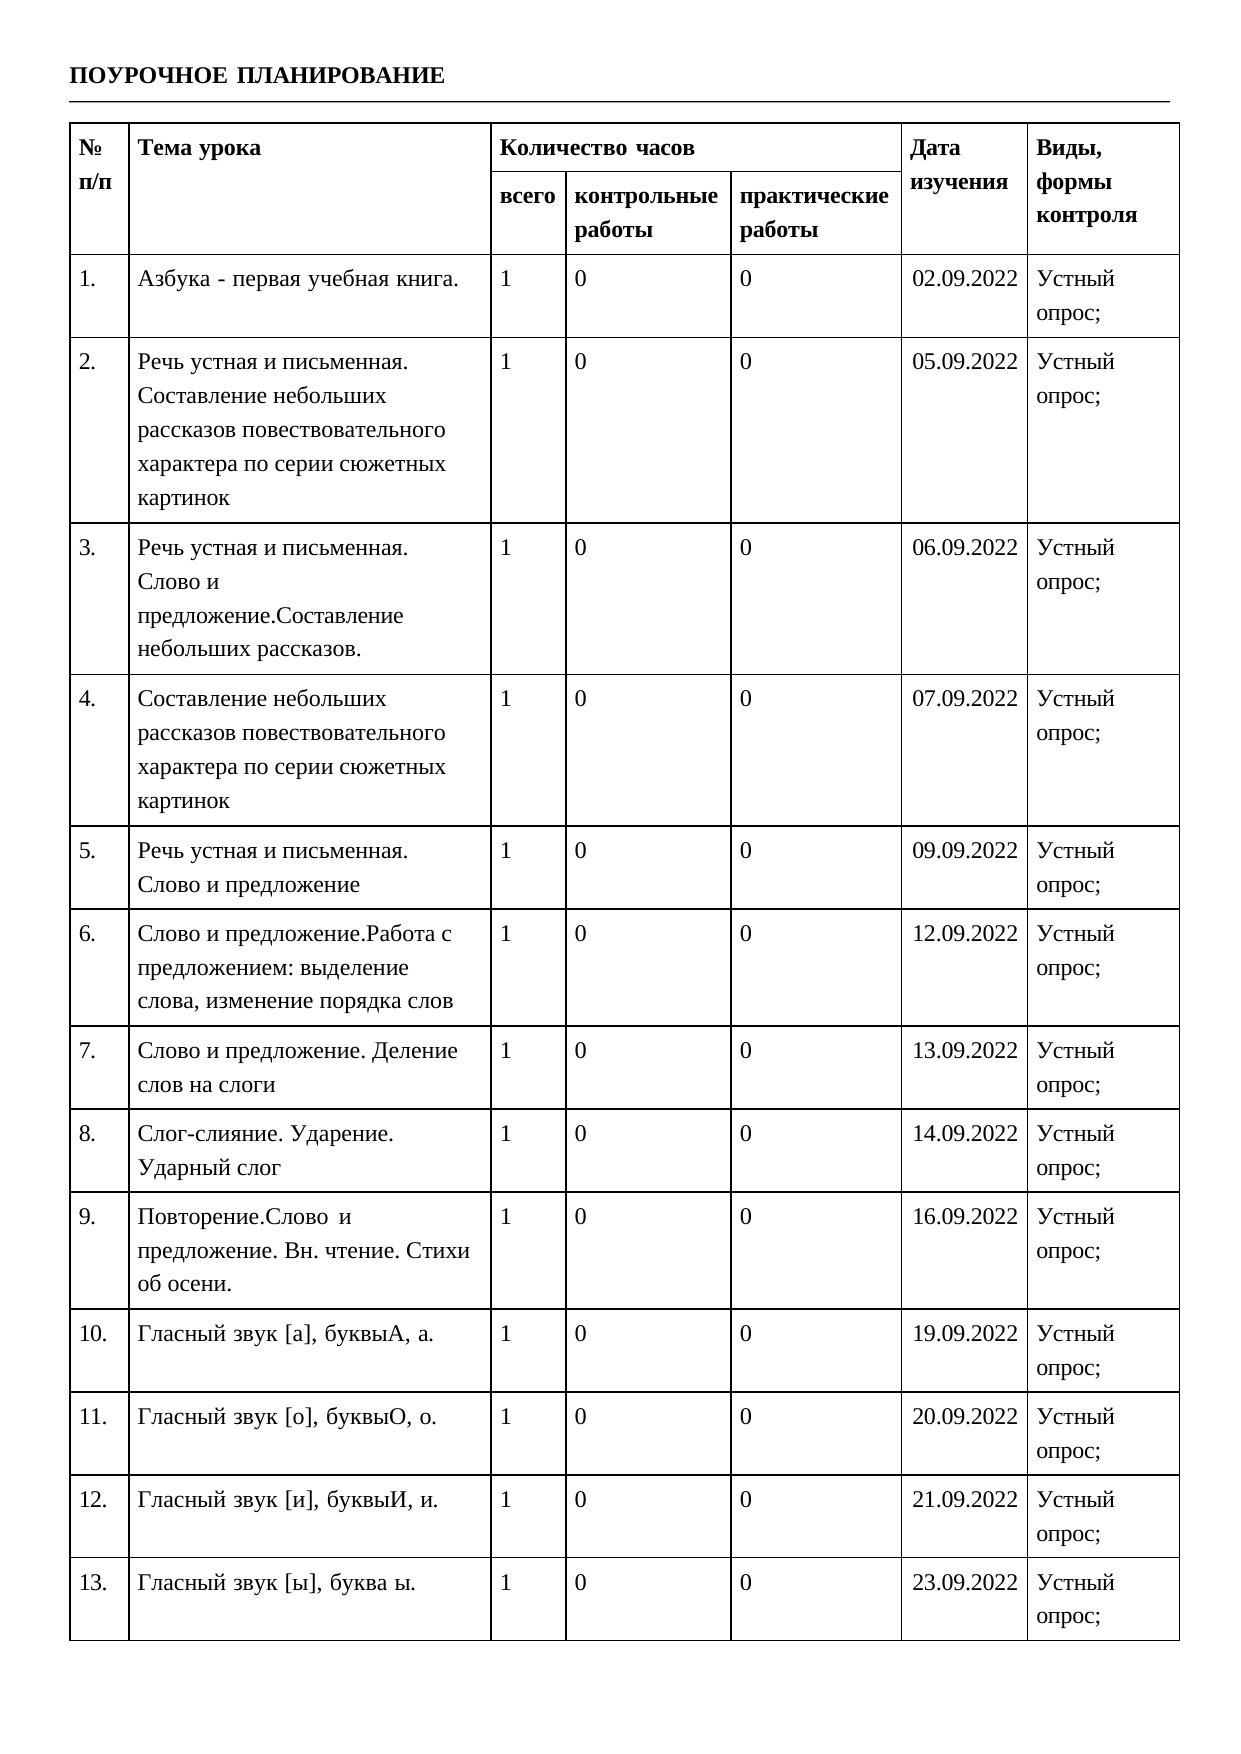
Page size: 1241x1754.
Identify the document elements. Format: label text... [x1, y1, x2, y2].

table_cell практические работы [732, 172, 901, 253]
table_cell Устный опрос; [1028, 910, 1179, 1025]
table_cell 3. [71, 524, 128, 673]
table_cell 13. [71, 1558, 128, 1640]
table_cell Речь устная и письменная. Составление небольших рассказов повествовательного характера по серии сюжетных картинок [130, 338, 490, 522]
table_cell 0 [567, 1393, 730, 1474]
table_cell 0 [732, 1027, 901, 1108]
table_cell Повторение.Слово и предложение. Вн. чтение. Стихи об осени. [130, 1193, 490, 1308]
table_cell 0 [567, 255, 730, 336]
table_cell 2. [71, 338, 128, 522]
table_cell 14.09.2022 [902, 1110, 1027, 1191]
table_cell 1 [492, 524, 565, 673]
table_cell Азбука - первая учебная книга. [130, 255, 490, 336]
table_cell 1 [492, 827, 565, 908]
table_cell 19.09.2022 [902, 1310, 1027, 1391]
table_cell 6. [71, 910, 128, 1025]
table_cell 1 [492, 1027, 565, 1108]
table_cell Устный опрос; [1028, 1558, 1179, 1640]
table_cell 8. [71, 1110, 128, 1191]
table_cell 23.09.2022 [902, 1558, 1027, 1640]
table_cell Гласный звук [ы], буква ы. [130, 1558, 490, 1640]
table_cell 0 [732, 524, 901, 673]
table_cell 0 [732, 255, 901, 336]
table_cell 11. [71, 1393, 128, 1474]
text ПОУРОЧНОЕ ПЛАНИРОВАНИЕ [69, 61, 1192, 89]
table_cell 0 [567, 910, 730, 1025]
table_cell 21.09.2022 [902, 1476, 1027, 1557]
table_cell 0 [732, 1110, 901, 1191]
table_cell 7. [71, 1027, 128, 1108]
table_cell 0 [732, 1193, 901, 1308]
table_cell Устный опрос; [1028, 338, 1179, 522]
table_cell 0 [567, 1110, 730, 1191]
table_cell 1 [492, 1393, 565, 1474]
table_cell 1 [492, 1193, 565, 1308]
table_cell Устный опрос; [1028, 1310, 1179, 1391]
table_cell 12. [71, 1476, 128, 1557]
table_cell Устный опрос; [1028, 675, 1179, 825]
table_header Дата изучения [902, 124, 1027, 253]
table_cell Гласный звук [а], буквыА, а. [130, 1310, 490, 1391]
table_cell Устный опрос; [1028, 524, 1179, 673]
table_cell Устный опрос; [1028, 1476, 1179, 1557]
table_cell 02.09.2022 [902, 255, 1027, 336]
table_cell Слог-слияние. Ударение. Ударный слог [130, 1110, 490, 1191]
table_cell 20.09.2022 [902, 1393, 1027, 1474]
table_cell Устный опрос; [1028, 1027, 1179, 1108]
table_cell 0 [567, 1476, 730, 1557]
table_cell 0 [567, 1558, 730, 1640]
table_cell 1 [492, 1476, 565, 1557]
table_header № п/п [71, 124, 128, 253]
table_cell 1. [71, 255, 128, 336]
table_cell 0 [567, 524, 730, 673]
table_cell 0 [732, 675, 901, 825]
table_header Виды, формы контроля [1028, 124, 1179, 253]
table_cell Гласный звук [и], буквыИ, и. [130, 1476, 490, 1557]
table_cell 07.09.2022 [902, 675, 1027, 825]
table_cell 0 [732, 1476, 901, 1557]
table_cell Составление небольших рассказов повествовательного характера по серии сюжетных картинок [130, 675, 490, 825]
table_cell Гласный звук [о], буквыО, о. [130, 1393, 490, 1474]
table_cell 12.09.2022 [902, 910, 1027, 1025]
table_cell Устный опрос; [1028, 1110, 1179, 1191]
table_cell 0 [567, 338, 730, 522]
table_cell Слово и предложение.Работа с предложением: выделение слова, изменение порядка слов [130, 910, 490, 1025]
table_cell Речь устная и письменная. Слово и предложение.Составление небольших рассказов. [130, 524, 490, 673]
table_cell Устный опрос; [1028, 1193, 1179, 1308]
table_cell 1 [492, 675, 565, 825]
table_cell всего [492, 172, 565, 253]
table_cell 0 [567, 827, 730, 908]
table_cell 13.09.2022 [902, 1027, 1027, 1108]
table_cell 9. [71, 1193, 128, 1308]
table_cell 1 [492, 910, 565, 1025]
table_cell контрольные работы [567, 172, 730, 253]
table_cell 16.09.2022 [902, 1193, 1027, 1308]
table_cell 0 [732, 338, 901, 522]
table_cell 0 [732, 1558, 901, 1640]
table_cell 09.09.2022 [902, 827, 1027, 908]
table_cell Слово и предложение. Деление слов на слоги [130, 1027, 490, 1108]
table_cell 1 [492, 1558, 565, 1640]
table_cell Устный опрос; [1028, 1393, 1179, 1474]
table_cell 0 [732, 827, 901, 908]
table_cell 06.09.2022 [902, 524, 1027, 673]
table_cell 1 [492, 1310, 565, 1391]
table_cell 0 [732, 910, 901, 1025]
table_cell 05.09.2022 [902, 338, 1027, 522]
table_cell 1 [492, 1110, 565, 1191]
table_cell 4. [71, 675, 128, 825]
table_cell 0 [732, 1393, 901, 1474]
table_cell 1 [492, 255, 565, 336]
table_cell 0 [567, 1310, 730, 1391]
table_header Количество часов [492, 124, 901, 171]
table_cell Устный опрос; [1028, 827, 1179, 908]
table_cell 5. [71, 827, 128, 908]
table_cell 0 [732, 1310, 901, 1391]
table_cell 10. [71, 1310, 128, 1391]
table_header Тема урока [130, 124, 490, 253]
table_cell 1 [492, 338, 565, 522]
table_cell 0 [567, 675, 730, 825]
table_cell 0 [567, 1193, 730, 1308]
table_cell Речь устная и письменная. Слово и предложение [130, 827, 490, 908]
table_cell Устный опрос; [1028, 255, 1179, 336]
table_cell 0 [567, 1027, 730, 1108]
